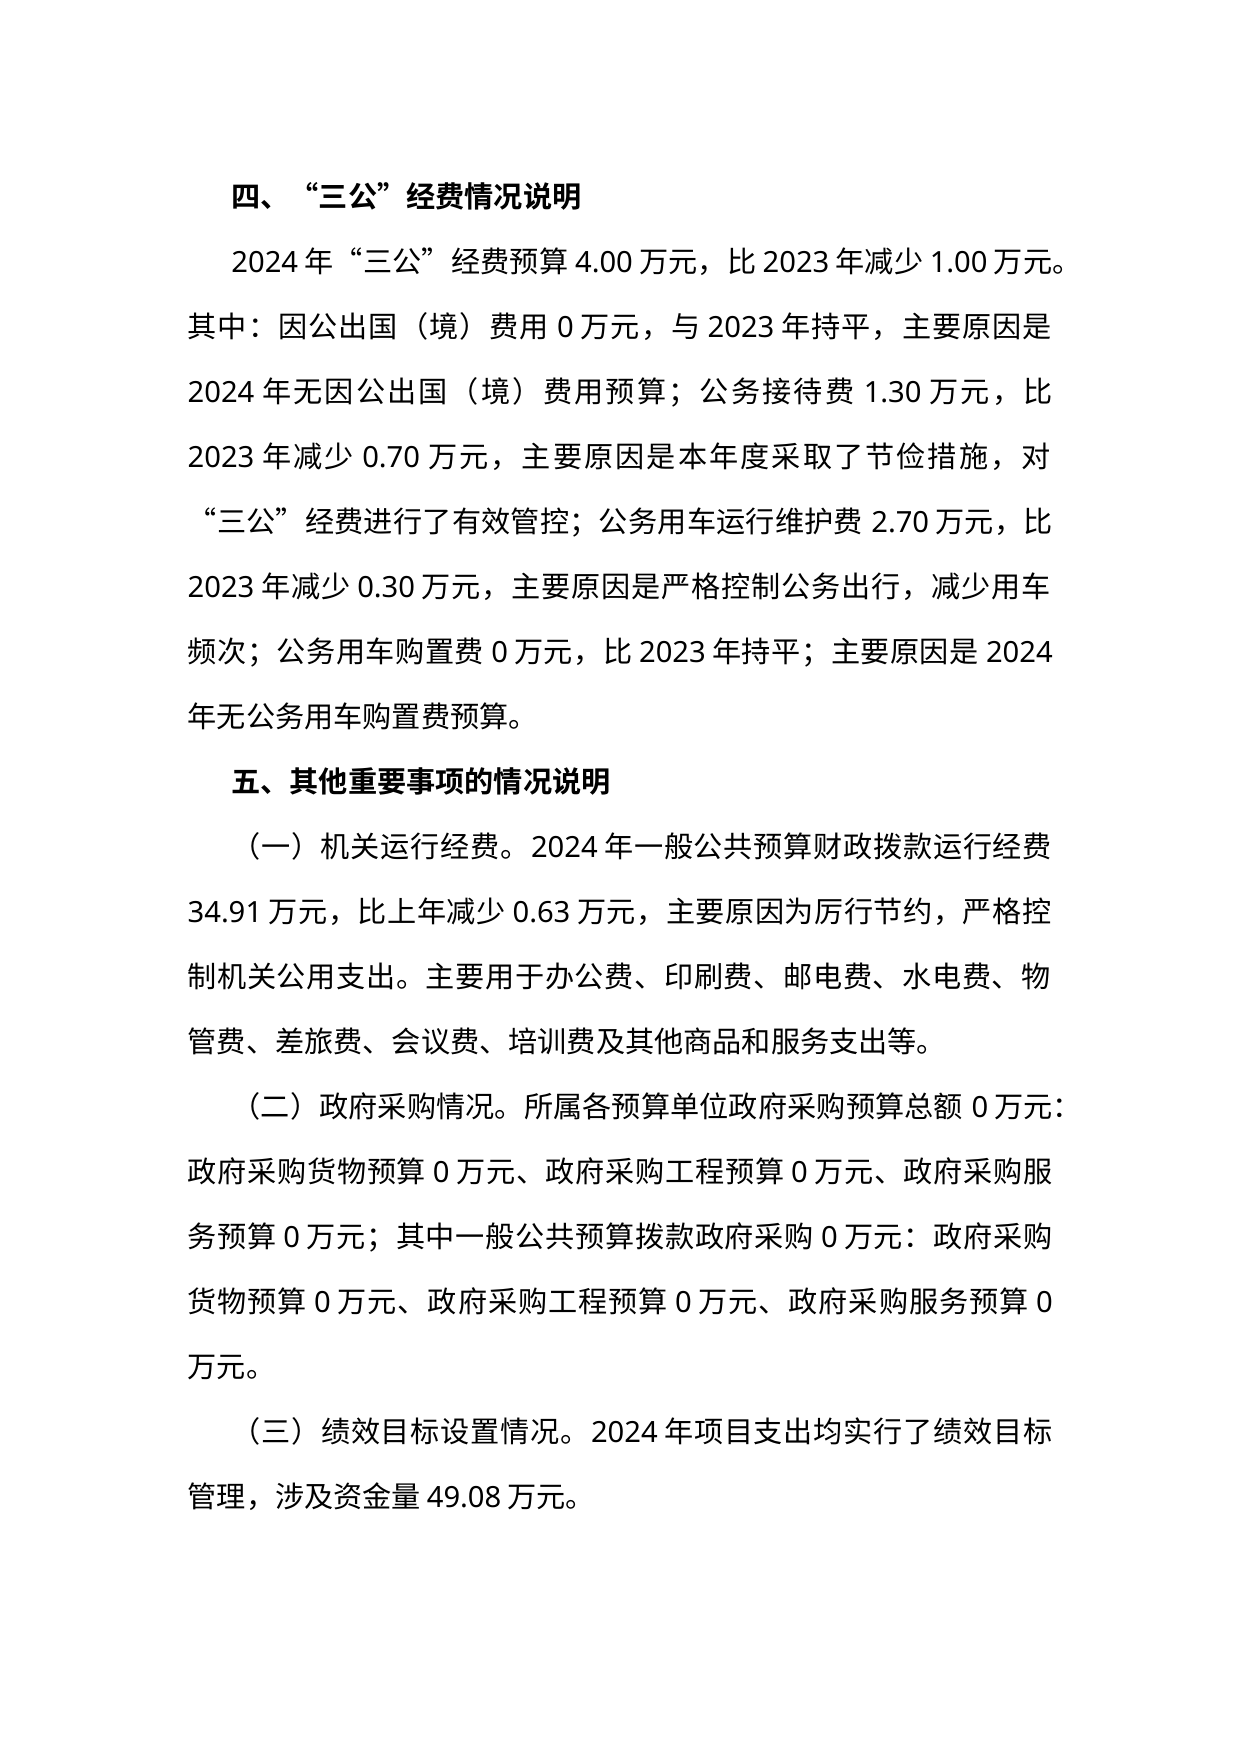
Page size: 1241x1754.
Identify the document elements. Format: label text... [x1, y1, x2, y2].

text 四、“三公”经费情况说明 [187, 162, 1053, 227]
text 五、其他重要事项的情况说明 [187, 747, 1053, 812]
text （一）机关运行经费。2024年一般公共预算财政拨款运行经费34.91万元，比上年减少0.63万元，主要原因为厉行节约，严格控制机关公用支出。主要用于办公费、印刷费、邮电费、水电费、物管费、差旅费、会议费、培训费及其他商品和服务支出等。 [187, 812, 1053, 1072]
text 2024年“三公”经费预算4.00万元，比2023年减少1.00万元。其中：因公出国（境）费用0万元，与2023年持平，主要原因是2024年无因公出国（境）费用预算；公务接待费1.30万元，比2023年减少0.70万元，主要原因是本年度采取了节俭措施，对“三公”经费进行了有效管控；公务用车运行维护费2.70万元，比2023年减少0.30万元，主要原因是严格控制公务出行，减少用车频次；公务用车购置费0万元，比2023年持平；主要原因是2024年无公务用车购置费预算。 [187, 227, 1053, 747]
text （三）绩效目标设置情况。2024年项目支出均实行了绩效目标管理，涉及资金量49.08万元。 [187, 1397, 1053, 1527]
text （二）政府采购情况。所属各预算单位政府采购预算总额0万元：政府采购货物预算0万元、政府采购工程预算0万元、政府采购服务预算0万元；其中一般公共预算拨款政府采购0万元：政府采购货物预算0万元、政府采购工程预算0万元、政府采购服务预算0万元。 [187, 1072, 1053, 1397]
